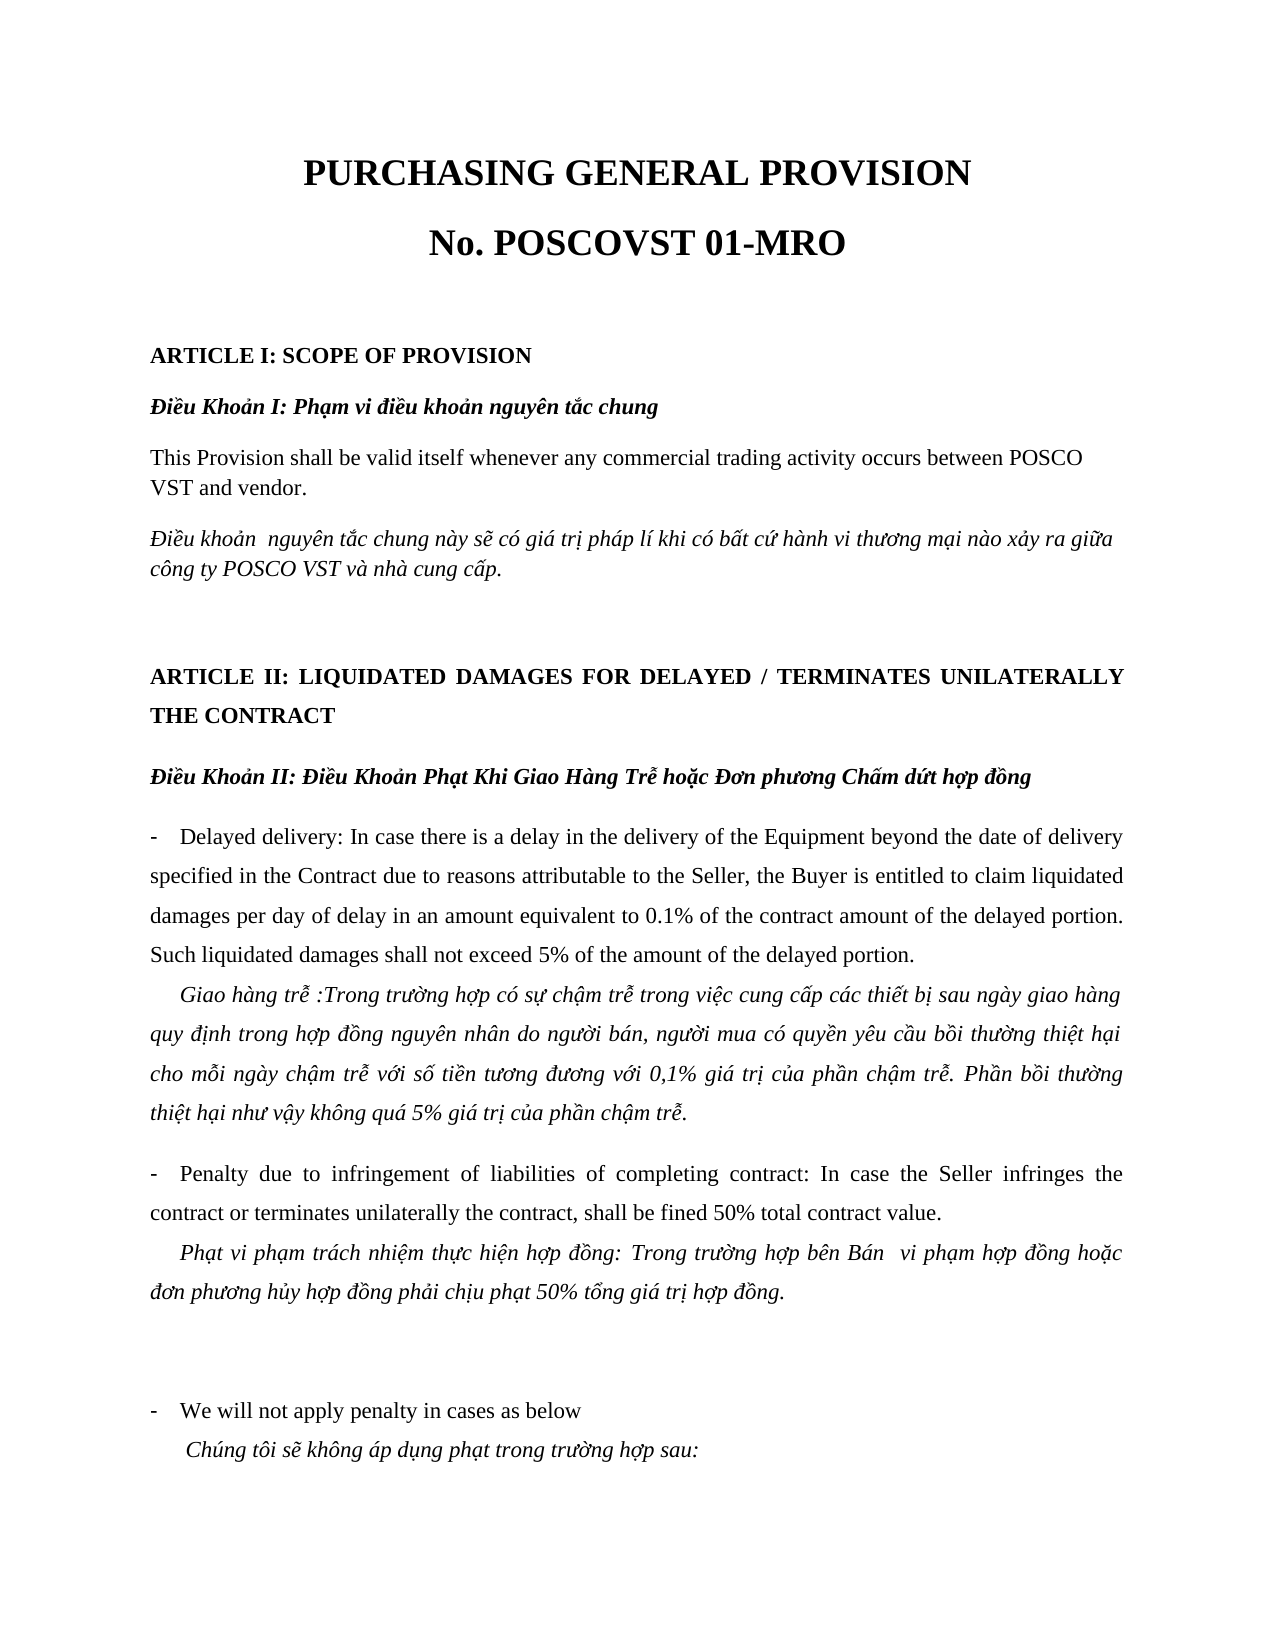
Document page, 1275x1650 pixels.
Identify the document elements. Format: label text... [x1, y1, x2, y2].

list We will not apply penalty in cases as below [150, 1397, 1125, 1423]
text Giao hàng trễ :Trong trường hợp có sự chậm trễ trong việc cung cấp các thiết bị sau ngày giao hàng quy định trong hợp đồng nguyên nhân do người bán, người mua có quyền yêu cầu bồi thường thiệt hại cho mỗi ngày chậm trễ với số tiền tương đương với 0,1% giá trị của phần chậm trễ. Phần bồi thường thiệt hại như vậy không quá 5% giá trị của phần chậm trễ. [150, 981, 1125, 1126]
text Điều Khoản II: Điều Khoản Phạt Khi Giao Hàng Trễ hoặc Đơn phương Chấm dứt hợp đồng [150, 763, 1125, 789]
text ARTICLE I: SCOPE OF PROVISION [150, 342, 1125, 368]
text Điều khoản nguyên tắc chung này sẽ có giá trị pháp lí khi có bất cứ hành vi thương mại nào xảy ra giữa công ty POSCO VST và nhà cung cấp. [150, 525, 1125, 582]
text PURCHASING GENERAL PROVISION [150, 150, 1125, 193]
text Chúng tôi sẽ không áp dụng phạt trong trường hợp sau: [150, 1436, 1125, 1463]
text Phạt vi phạm trách nhiệm thực hiện hợp đồng: Trong trường hợp bên Bán vi phạm hợp đồng hoặc đơn phương hủy hợp đồng phải chịu phạt 50% tổng giá trị hợp đồng. [150, 1239, 1125, 1305]
list Delayed delivery: In case there is a delay in the delivery of the Equipment beyond the date of delivery specified in the Contract due to reasons attributable to the Seller, the Buyer is entitled to claim liquidated damages per day of delay in an amount equivalent to 0.1% of the contract amount of the delayed portion. Such liquidated damages shall not exceed 5% of the amount of the delayed portion. [150, 823, 1125, 968]
text Điều Khoản I: Phạm vi điều khoản nguyên tắc chung [150, 393, 1125, 419]
list Penalty due to infringement of liabilities of completing contract: In case the Seller infringes the contract or terminates unilaterally the contract, shall be fined 50% total contract value. [150, 1160, 1125, 1226]
text This Provision shall be valid itself whenever any commercial trading activity occurs between POSCO VST and vendor. [150, 444, 1125, 501]
text ARTICLE II: LIQUIDATED DAMAGES FOR DELAYED / TERMINATES UNILATERALLY THE CONTRACT [150, 663, 1125, 729]
text No. POSCOVST 01-MRO [150, 220, 1125, 263]
